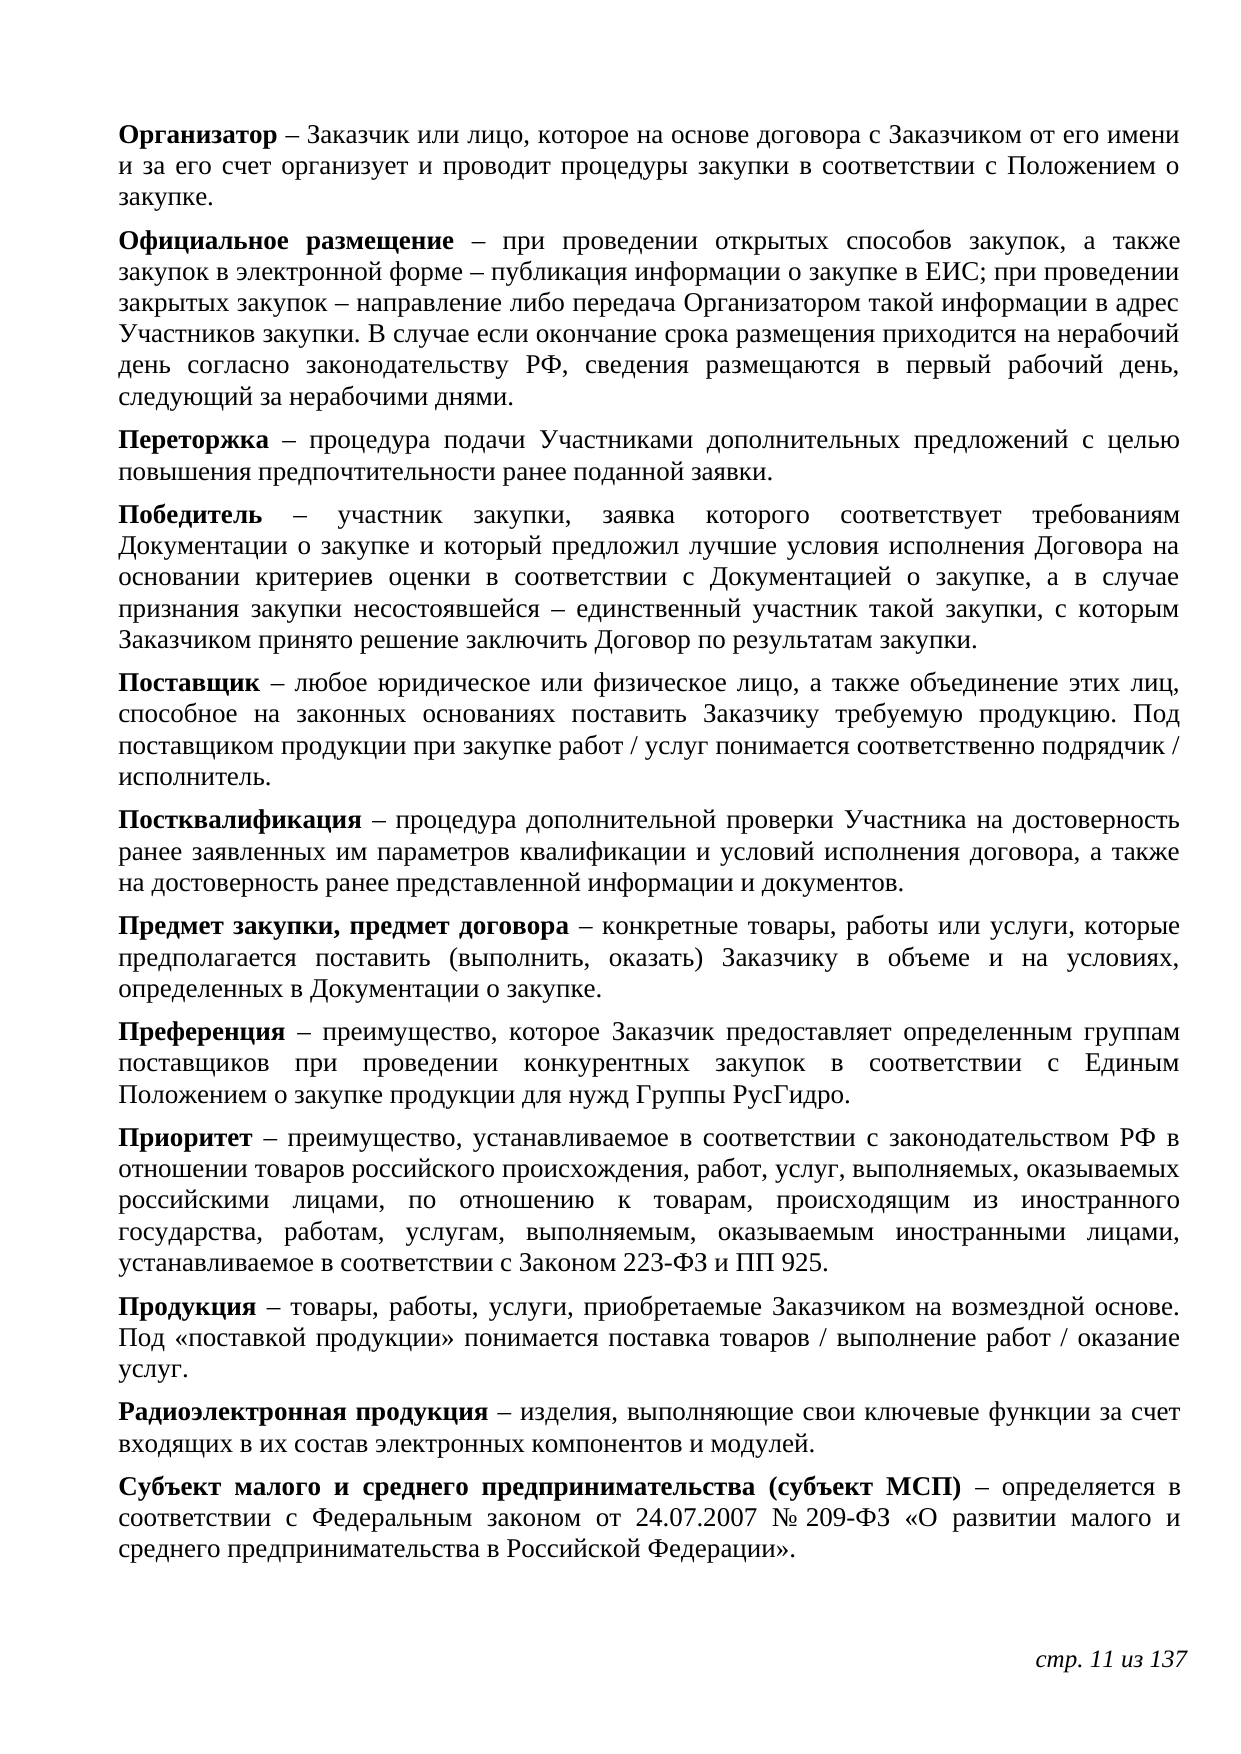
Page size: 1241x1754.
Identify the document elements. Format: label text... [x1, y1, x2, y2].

text Поставщик – любое юридическое или физическое лицо, а также объединение этих лиц, способное на законных основаниях поставить Заказчику требуемую продукцию. Под поставщиком продукции при закупке работ / услуг понимается соответственно подрядчик / исполнитель. [118, 666, 1181, 791]
text Преференция – преимущество, которое Заказчик предоставляет определенным группам поставщиков при проведении конкурентных закупок в соответствии с Единым Положением о закупке продукции для нужд Группы РусГидро. [118, 1015, 1181, 1109]
text Радиоэлектронная продукция – изделия, выполняющие свои ключевые функции за счет входящих в их состав электронных компонентов и модулей. [118, 1396, 1181, 1458]
text Продукция – товары, работы, услуги, приобретаемые Заказчиком на возмездной основе. Под «поставкой продукции» понимается поставка товаров / выполнение работ / оказание услуг. [118, 1289, 1181, 1383]
text Приоритет – преимущество, устанавливаемое в соответствии с законодательством РФ в отношении товаров российского происхождения, работ, услуг, выполняемых, оказываемых российскими лицами, по отношению к товарам, происходящим из иностранного государства, работам, услугам, выполняемым, оказываемым иностранными лицами, устанавливаемое в соответствии с Законом 223-ФЗ и ПП 925. [118, 1121, 1181, 1277]
text Постквалификация – процедура дополнительной проверки Участника на достоверность ранее заявленных им параметров квалификации и условий исполнения договора, а также на достоверность ранее представленной информации и документов. [118, 803, 1181, 897]
text Организатор – Заказчик или лицо, которое на основе договора с Заказчиком от его имени и за его счет организует и проводит процедуры закупки в соответствии с Положением о закупке. [118, 118, 1181, 212]
text Победитель – участник закупки, заявка которого соответствует требованиям Документации о закупке и который предложил лучшие условия исполнения Договора на основании критериев оценки в соответствии с Документацией о закупке, а в случае признания закупки несостоявшейся – единственный участник такой закупки, с которым Заказчиком принято решение заключить Договор по результатам закупки. [118, 498, 1181, 654]
text Переторжка – процедура подачи Участниками дополнительных предложений с целью повышения предпочтительности ранее поданной заявки. [118, 423, 1181, 486]
text Официальное размещение – при проведении открытых способов закупок, а также закупок в электронной форме – публикация информации о закупке в ЕИС; при проведении закрытых закупок – направление либо передача Организатором такой информации в адрес Участников закупки. В случае если окончание срока размещения приходится на нерабочий день согласно законодательству РФ, сведения размещаются в первый рабочий день, следующий за нерабочими днями. [118, 224, 1181, 411]
text Субъект малого и среднего предпринимательства (субъект МСП) – определяется в соответствии с Федеральным законом от 24.07.2007 № 209-ФЗ «О развитии малого и среднего предпринимательства в Российской Федерации». [118, 1470, 1181, 1564]
text Предмет закупки, предмет договора – конкретные товары, работы или услуги, которые предполагается поставить (выполнить, оказать) Заказчику в объеме и на условиях, определенных в Документации о закупке. [118, 909, 1181, 1003]
